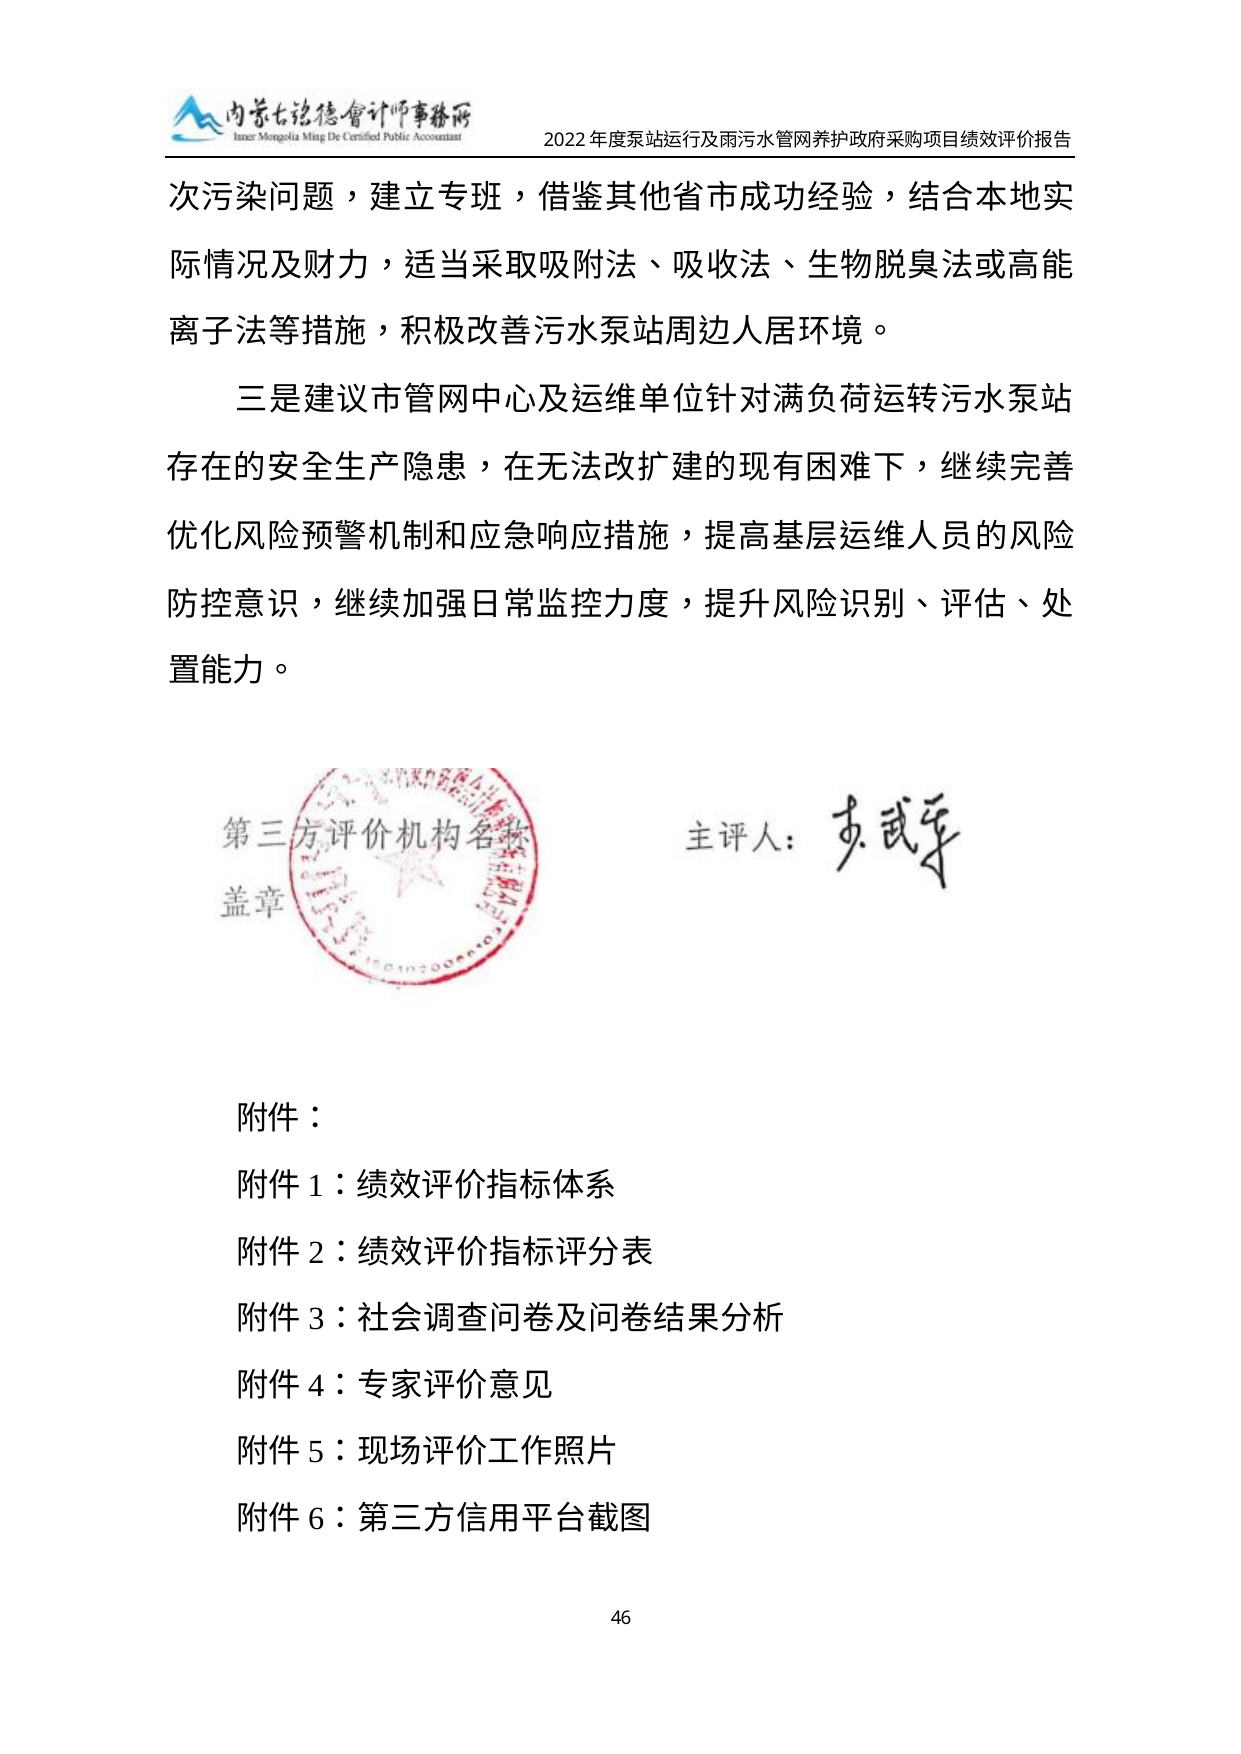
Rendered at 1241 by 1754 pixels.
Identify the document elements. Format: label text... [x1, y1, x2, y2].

text 附件5：现场评价工作照片 [236, 1430, 1075, 1470]
picture [165, 768, 1037, 1007]
picture [168, 88, 475, 147]
text 附件3：社会调查问卷及问卷结果分析 [236, 1297, 1075, 1338]
text 附件4：专家评价意见 [236, 1364, 1075, 1404]
text 离子法等措施，积极改善污水泵站周边人居环境。 [168, 310, 1075, 351]
text 附件： [236, 1097, 1075, 1138]
text 附件1：绩效评价指标体系 [236, 1164, 1075, 1204]
text 三是建议市管网中心及运维单位针对满负荷运转污水泵站存在的安全生产隐患，在无法改扩建的现有困难下，继续完善优化风险预警机制和应急响应措施，提高基层运维人员的风险防控意识，继续加强日常监控力度，提升风险识别、评估、处 [166, 376, 1075, 625]
text 次污染问题，建立专班，借鉴其他省市成功经验，结合本地实际情况及财力，适当采取吸附法、吸收法、生物脱臭法或高能 [168, 174, 1075, 286]
text 置能力。 [168, 649, 1075, 689]
text 附件6：第三方信用平台截图 [236, 1497, 1075, 1537]
text 附件2：绩效评价指标评分表 [236, 1231, 1075, 1271]
